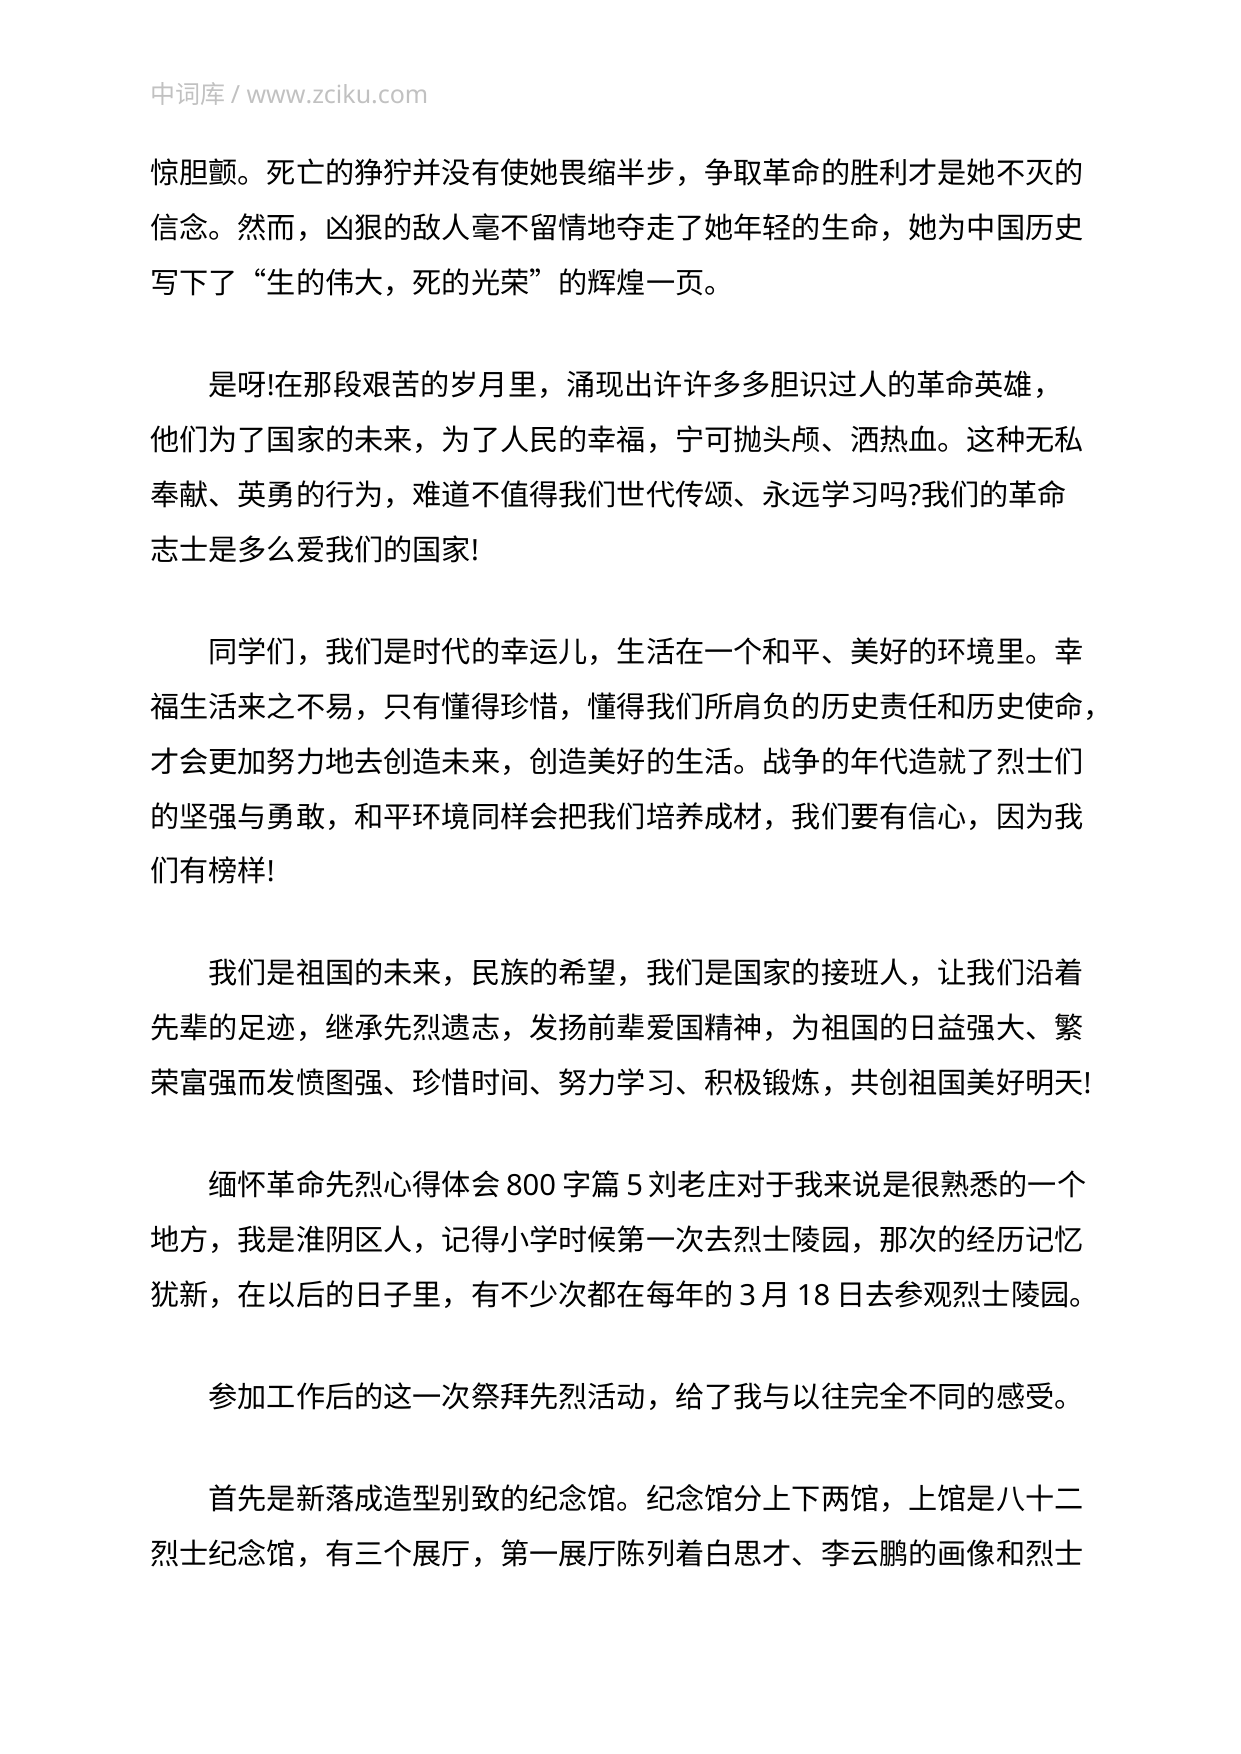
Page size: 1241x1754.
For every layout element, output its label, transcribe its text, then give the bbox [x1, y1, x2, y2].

text 是呀!在那段艰苦的岁月里，涌现出许许多多胆识过人的革命英雄，他们为了国家的未来，为了人民的幸福，宁可抛头颅、洒热血。这种无私奉献、英勇的行为，难道不值得我们世代传颂、永远学习吗?我们的革命志士是多么爱我们的国家! [150, 362, 1090, 569]
text 参加工作后的这一次祭拜先烈活动，给了我与以往完全不同的感受。 [150, 1374, 1090, 1416]
text 同学们，我们是时代的幸运儿，生活在一个和平、美好的环境里。幸福生活来之不易，只有懂得珍惜，懂得我们所肩负的历史责任和历史使命，才会更加努力地去创造未来，创造美好的生活。战争的年代造就了烈士们的坚强与勇敢，和平环境同样会把我们培养成材，我们要有信心，因为我们有榜样! [150, 628, 1090, 890]
text 我们是祖国的未来，民族的希望，我们是国家的接班人，让我们沿着先辈的足迹，继承先烈遗志，发扬前辈爱国精神，为祖国的日益强大、繁荣富强而发愤图强、珍惜时间、努力学习、积极锻炼，共创祖国美好明天! [150, 950, 1090, 1102]
text 缅怀革命先烈心得体会800字篇5刘老庄对于我来说是很熟悉的一个地方，我是淮阴区人，记得小学时候第一次去烈士陵园，那次的经历记忆犹新，在以后的日子里，有不少次都在每年的3月18日去参观烈士陵园。 [150, 1162, 1090, 1314]
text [150, 1475, 1090, 1573]
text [150, 150, 1090, 302]
